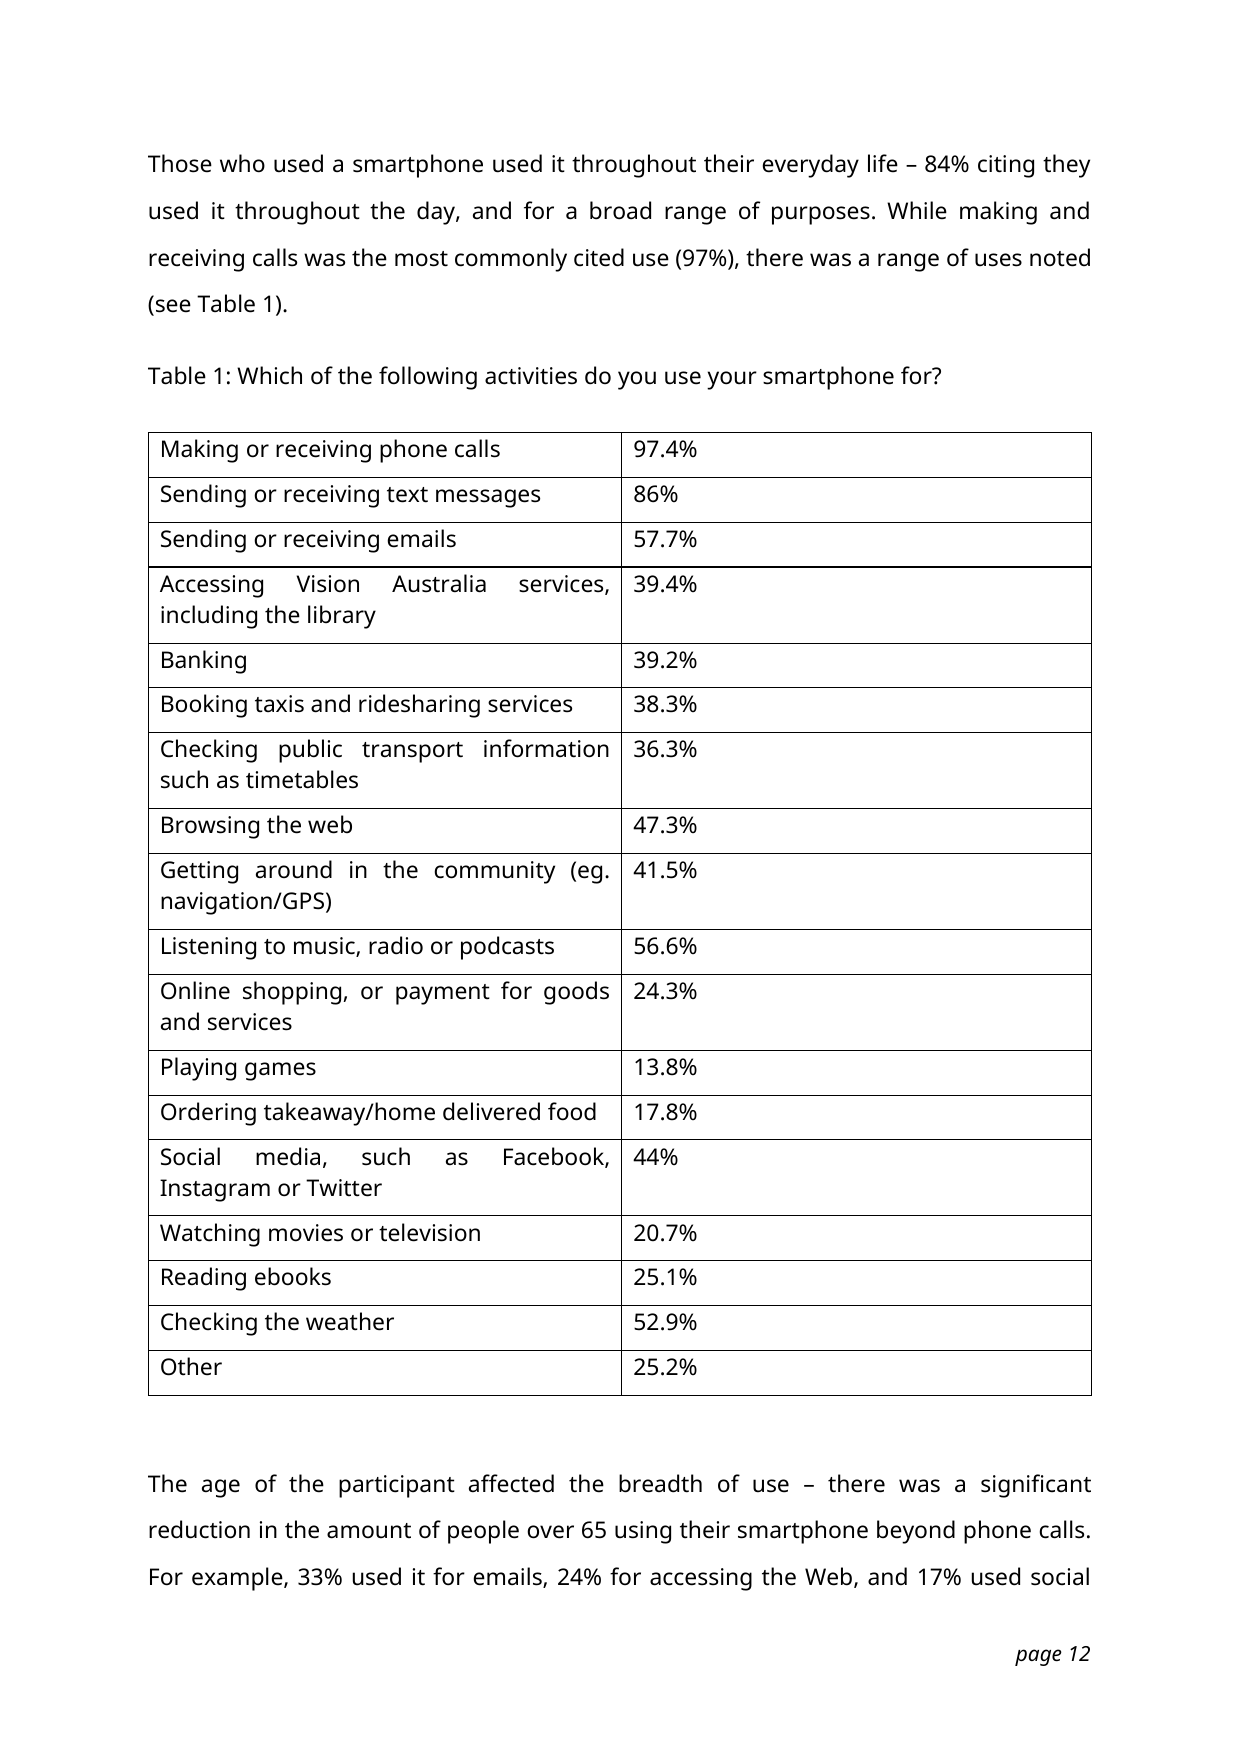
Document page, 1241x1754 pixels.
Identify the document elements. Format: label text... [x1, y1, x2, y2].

table_cell 39.2% [622, 644, 1091, 687]
table_cell 20.7% [622, 1216, 1091, 1260]
table_cell Social media, such as Facebook, Instagram or Twitter [149, 1140, 621, 1215]
table_cell 56.6% [622, 930, 1091, 974]
table_cell 41.5% [622, 854, 1091, 929]
table_cell 17.8% [622, 1096, 1091, 1139]
table_cell 38.3% [622, 688, 1091, 732]
table_cell 52.9% [622, 1306, 1091, 1350]
table_cell Other [149, 1351, 621, 1394]
text Those who used a smartphone used it throughout their everyday life – 84% citing they used it throughout the day, and for a broad range of purposes. While making and receiving calls was the most commonly cited use (97%), there was a range of uses noted (see Table 1). [148, 148, 1092, 319]
table_cell 36.3% [622, 733, 1091, 808]
table_cell 25.1% [622, 1261, 1091, 1305]
table_header Making or receiving phone calls [149, 433, 621, 477]
table_cell Banking [149, 644, 621, 687]
table_cell 44% [622, 1140, 1091, 1215]
table_cell Reading ebooks [149, 1261, 621, 1305]
table_cell 13.8% [622, 1051, 1091, 1094]
table_cell Watching movies or television [149, 1216, 621, 1260]
table_cell 86% [622, 478, 1091, 522]
table_cell Sending or receiving text messages [149, 478, 621, 522]
table_cell Booking taxis and ridesharing services [149, 688, 621, 732]
table_cell Checking the weather [149, 1306, 621, 1350]
table_cell Listening to music, radio or podcasts [149, 930, 621, 974]
table_header 97.4% [622, 433, 1091, 477]
table_cell 47.3% [622, 809, 1091, 853]
table_cell Accessing Vision Australia services, including the library [149, 568, 621, 642]
table_cell 24.3% [622, 975, 1091, 1050]
table_cell 39.4% [622, 568, 1091, 642]
table_cell 57.7% [622, 523, 1091, 566]
table_cell Ordering takeaway/home delivered food [149, 1096, 621, 1139]
text Table 1: Which of the following activities do you use your smartphone for? [148, 360, 1092, 391]
table_cell 25.2% [622, 1351, 1091, 1394]
table_cell Browsing the web [149, 809, 621, 853]
table_cell Playing games [149, 1051, 621, 1094]
table_cell Getting around in the community (eg. navigation/GPS) [149, 854, 621, 929]
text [148, 1467, 1092, 1592]
table_cell Online shopping, or payment for goods and services [149, 975, 621, 1050]
table_cell Checking public transport information such as timetables [149, 733, 621, 808]
table_cell Sending or receiving emails [149, 523, 621, 566]
